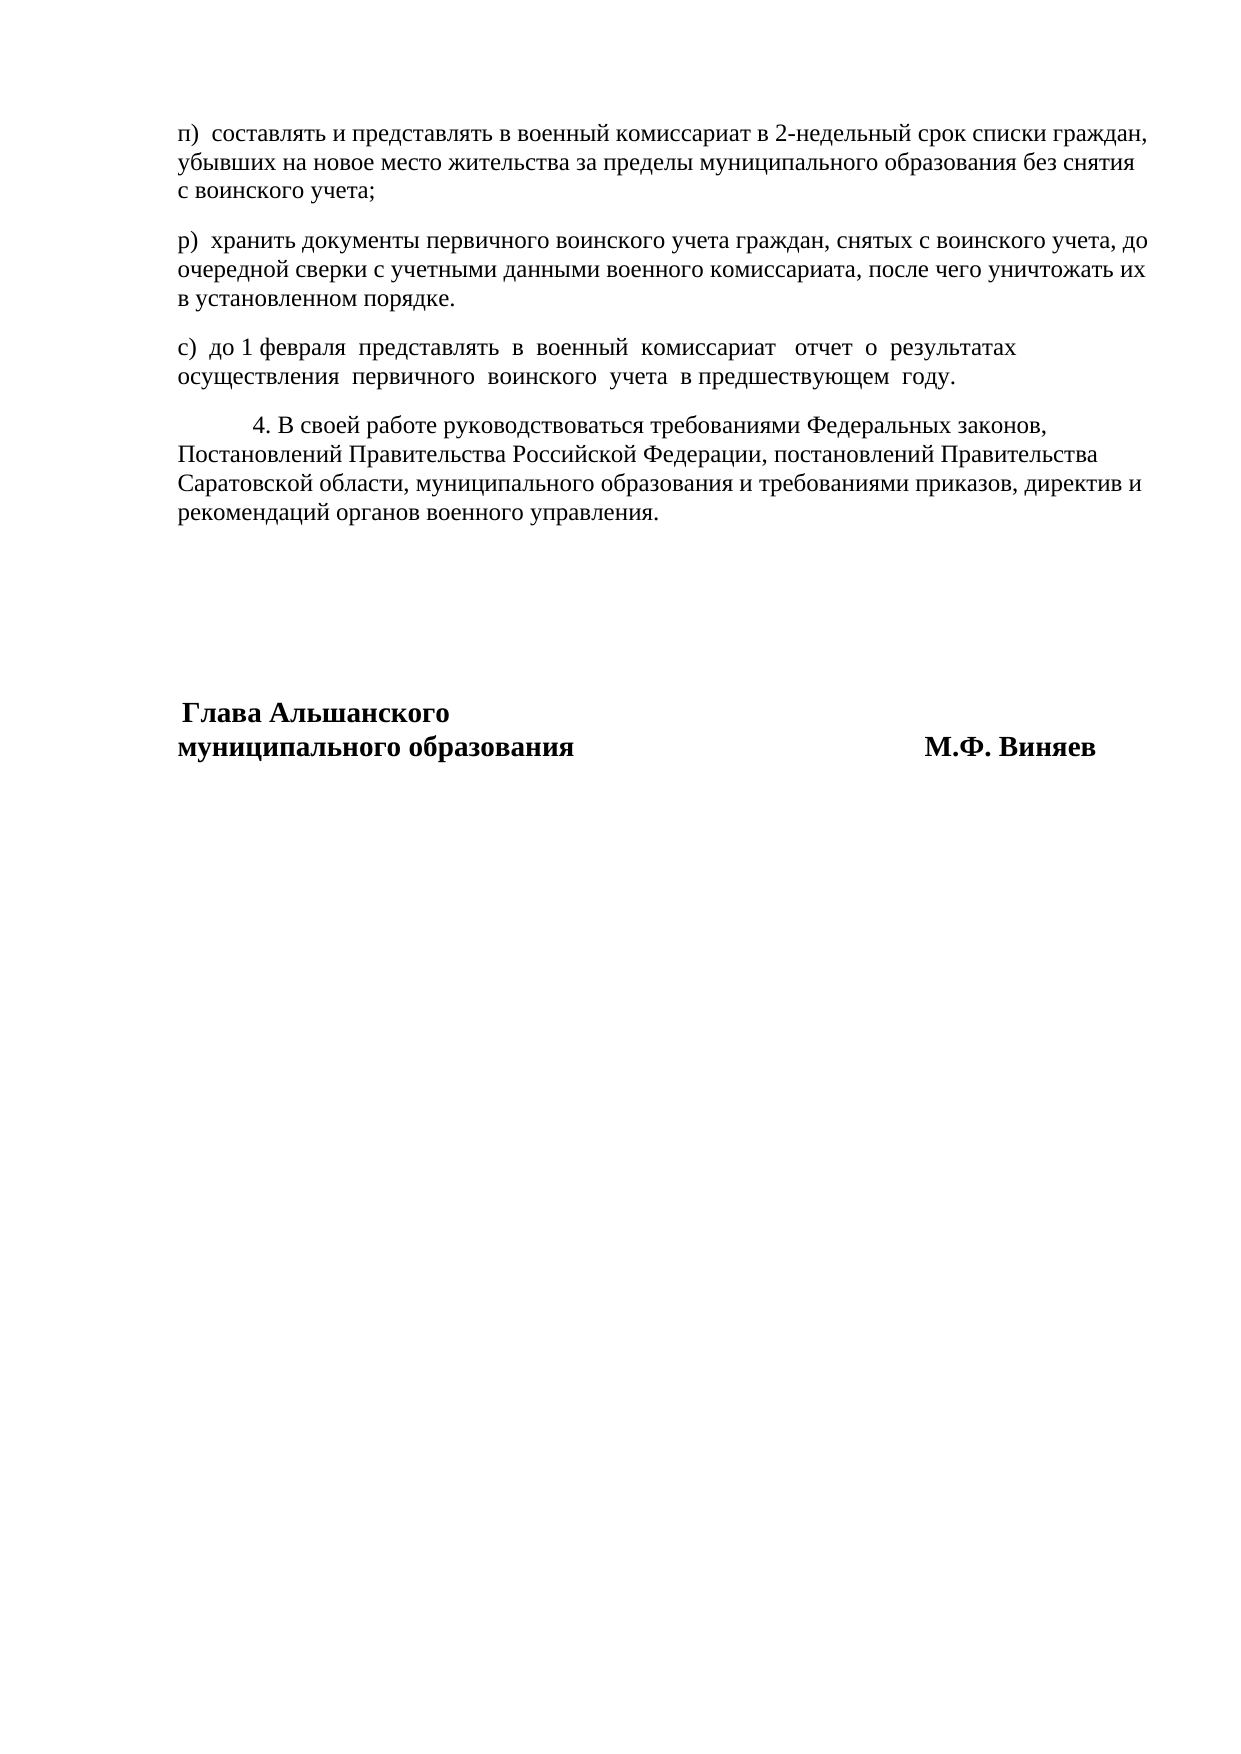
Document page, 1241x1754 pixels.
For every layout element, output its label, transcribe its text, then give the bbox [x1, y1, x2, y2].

text п) составлять и представлять в военный комиссариат в 2-недельный срок списки граждан, убывших на новое место жительства за пределы муниципального образования без снятия с воинского учета; [177, 118, 1152, 204]
text р) хранить документы первичного воинского учета граждан, снятых с воинского учета, до очередной сверки с учетными данными военного комиссариата, после чего уничтожать их в установленном порядке. [177, 225, 1152, 311]
text Глава Альшанского муниципального образования М.Ф. Виняев [177, 695, 1152, 762]
text 4. В своей работе руководствоваться требованиями Федеральных законов, Постановлений Правительства Российской Федерации, постановлений Правительства Саратовской области, муниципального образования и требованиями приказов, директив и рекомендаций органов военного управления. [177, 411, 1152, 526]
text с) до 1 февраля представлять в военный комиссариат отчет о результатах осуществления первичного воинского учета в предшествующем году. [177, 332, 1152, 390]
